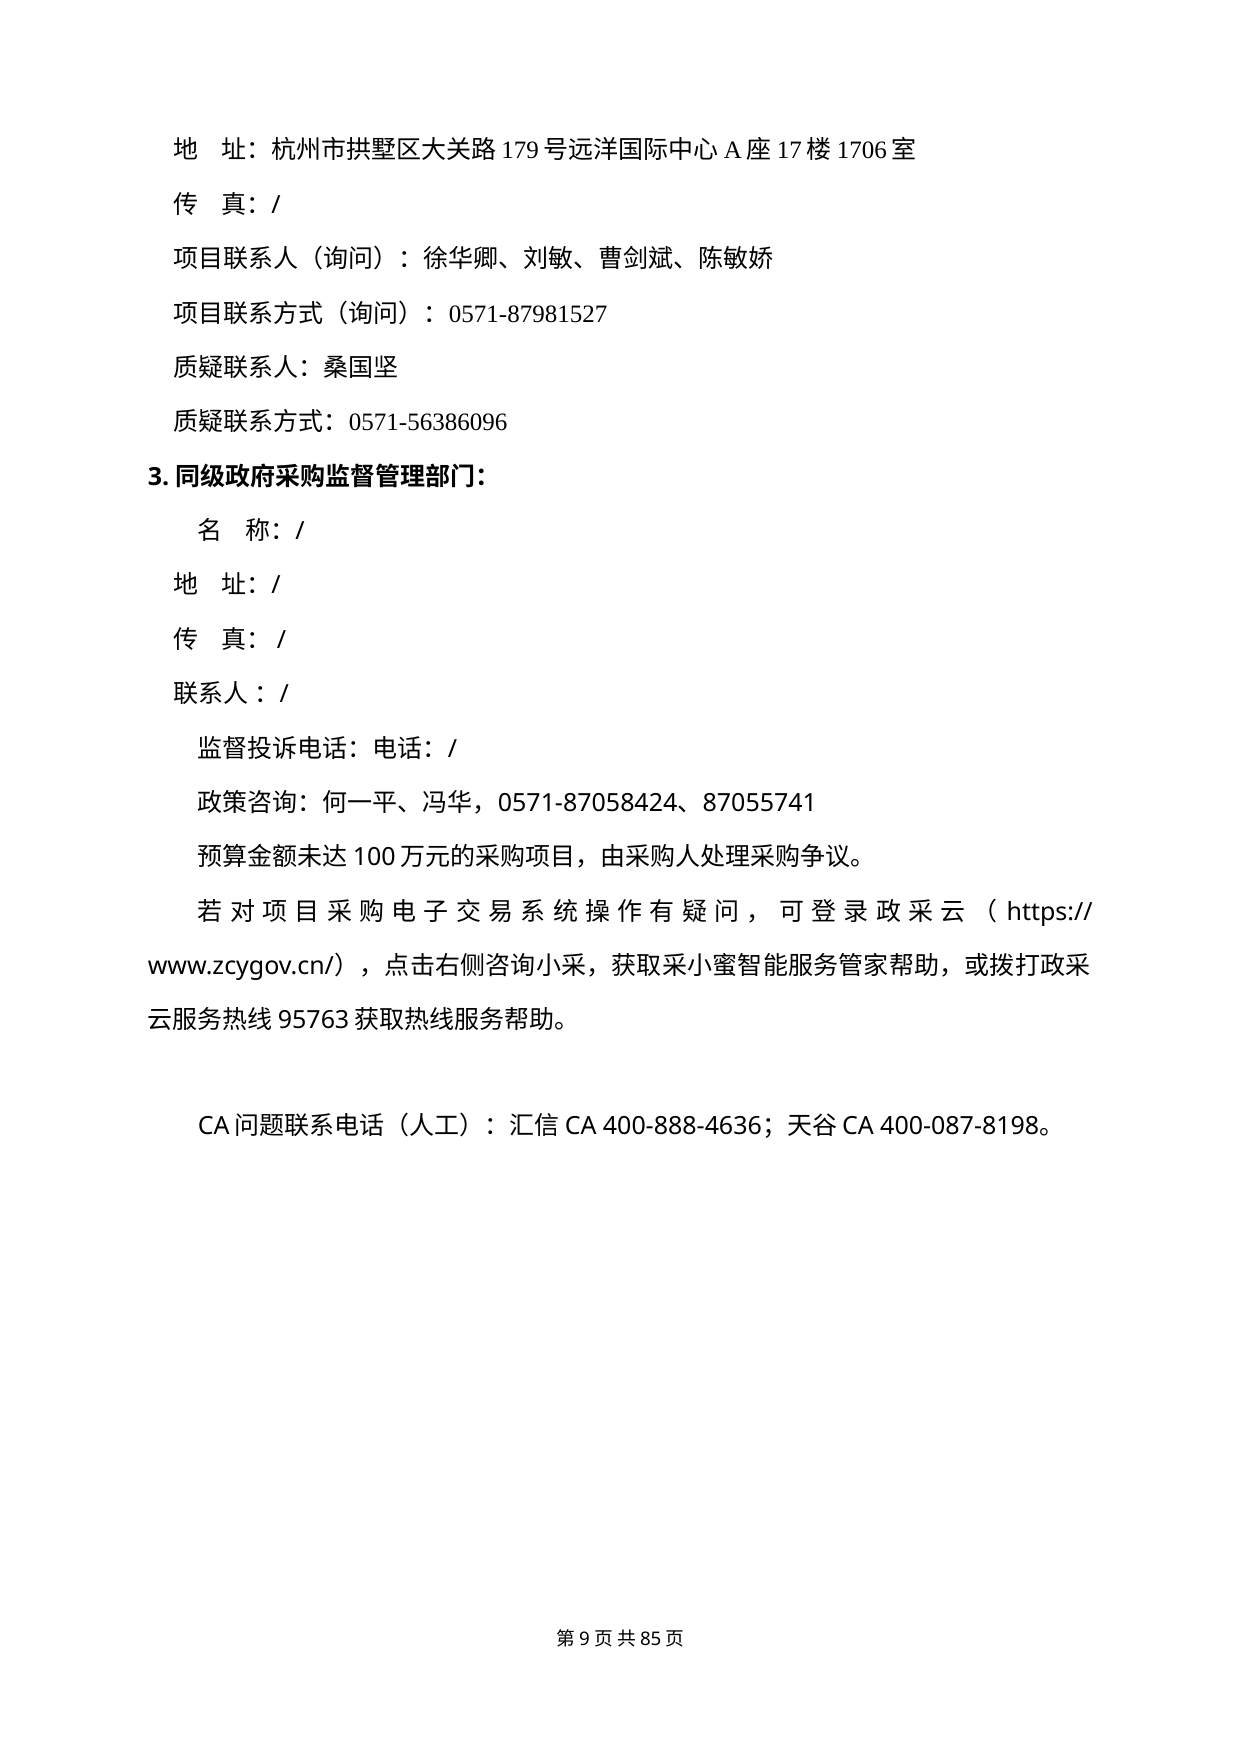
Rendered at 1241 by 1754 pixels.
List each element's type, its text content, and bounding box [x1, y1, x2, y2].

text 传 真：/ [148, 184, 1092, 221]
text 政策咨询：何一平、冯华，0571-87058424、87055741 [148, 782, 1092, 819]
text 项目联系方式（询问）：0571-87981527 [148, 293, 1092, 329]
text 质疑联系方式：0571-56386096 [148, 402, 1092, 438]
text 传 真： / [148, 619, 1092, 656]
text 质疑联系人：桑国坚 [148, 347, 1092, 384]
text 若对项目采购电子交易系统操作有疑问，可登录政采云（https://www.zcygov.cn/），点击右侧咨询小采，获取采小蜜智能服务管家帮助，或拨打政采云服务热线95763获取热线服务帮助。 [148, 891, 1092, 1036]
text CA问题联系电话（人工）：汇信CA 400-888-4636；天谷CA 400-087-8198。 [148, 1105, 1092, 1142]
text 联系人 ：/ [148, 674, 1092, 710]
text 地 址：杭州市拱墅区大关路179号远洋国际中心A座17楼1706室 [148, 130, 1092, 166]
text 预算金额未达100万元的采购项目，由采购人处理采购争议。 [148, 837, 1092, 873]
text 监督投诉电话：电话：/ [148, 728, 1092, 764]
text 名 称：/ [148, 511, 1092, 547]
text 项目联系人（询问）：徐华卿、刘敏、曹剑斌、陈敏娇 [148, 239, 1092, 275]
text 地 址：/ [148, 565, 1092, 601]
text 3. 同级政府采购监督管理部门： [148, 456, 1092, 492]
